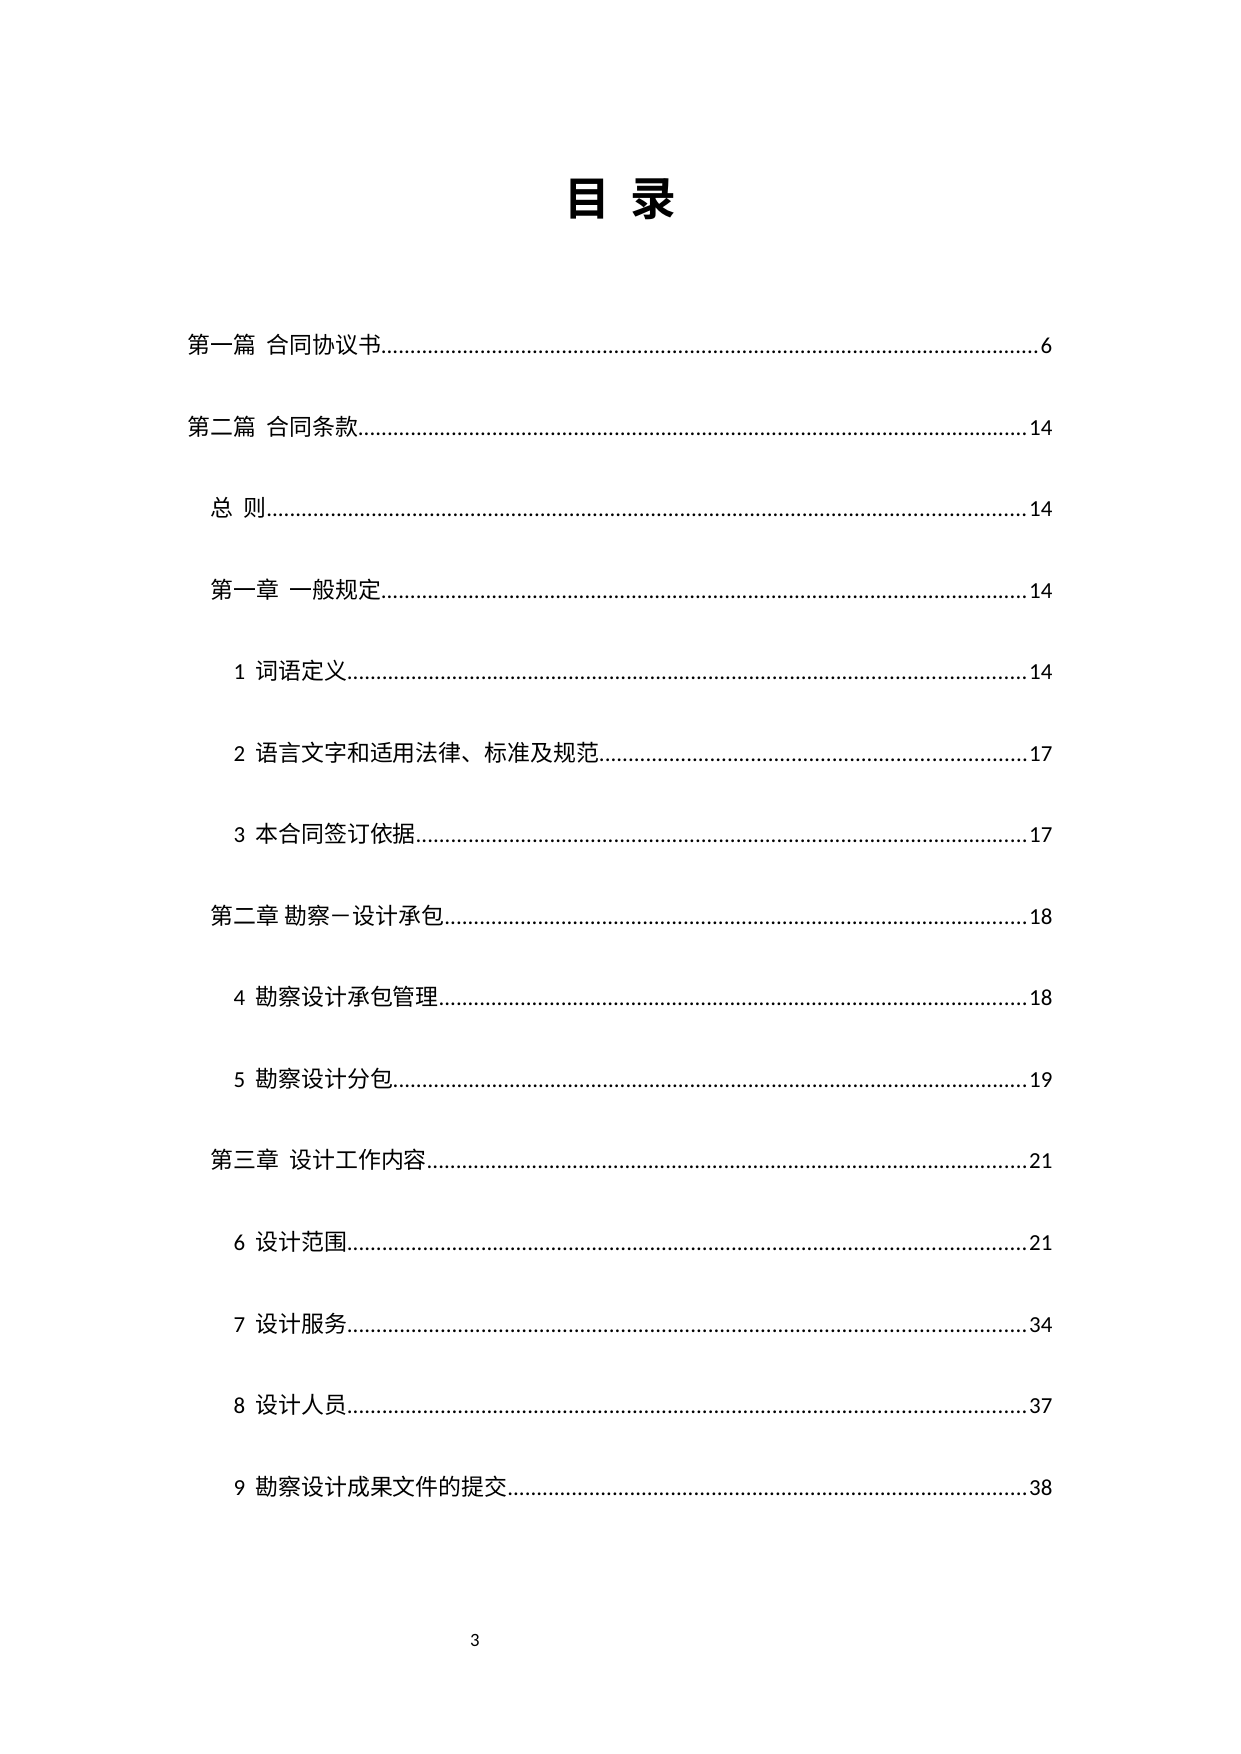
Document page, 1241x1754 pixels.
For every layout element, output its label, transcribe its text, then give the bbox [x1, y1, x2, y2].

text 第三章 设计工作内容 21 [210, 1127, 1053, 1192]
text 8 设计人员 37 [233, 1371, 1053, 1436]
text 2 语言文字和适用法律、标准及规范 17 [233, 719, 1053, 784]
text 目 录 [187, 162, 1053, 228]
text 7 设计服务 34 [233, 1290, 1053, 1355]
text 第一章 一般规定 14 [210, 556, 1053, 621]
text 4 勘察设计承包管理 18 [233, 963, 1053, 1028]
text 第二篇 合同条款 14 [187, 392, 1053, 457]
text 第二章 勘察－设计承包 18 [210, 882, 1053, 947]
text 第一篇 合同协议书 6 [187, 311, 1053, 376]
text 6 设计范围 21 [233, 1208, 1053, 1273]
text 9 勘察设计成果文件的提交 38 [233, 1453, 1053, 1518]
text 5 勘察设计分包 19 [233, 1045, 1053, 1110]
text 3 本合同签订依据 17 [233, 800, 1053, 865]
text 1 词语定义 14 [233, 637, 1053, 702]
text 总 则 14 [210, 474, 1053, 539]
